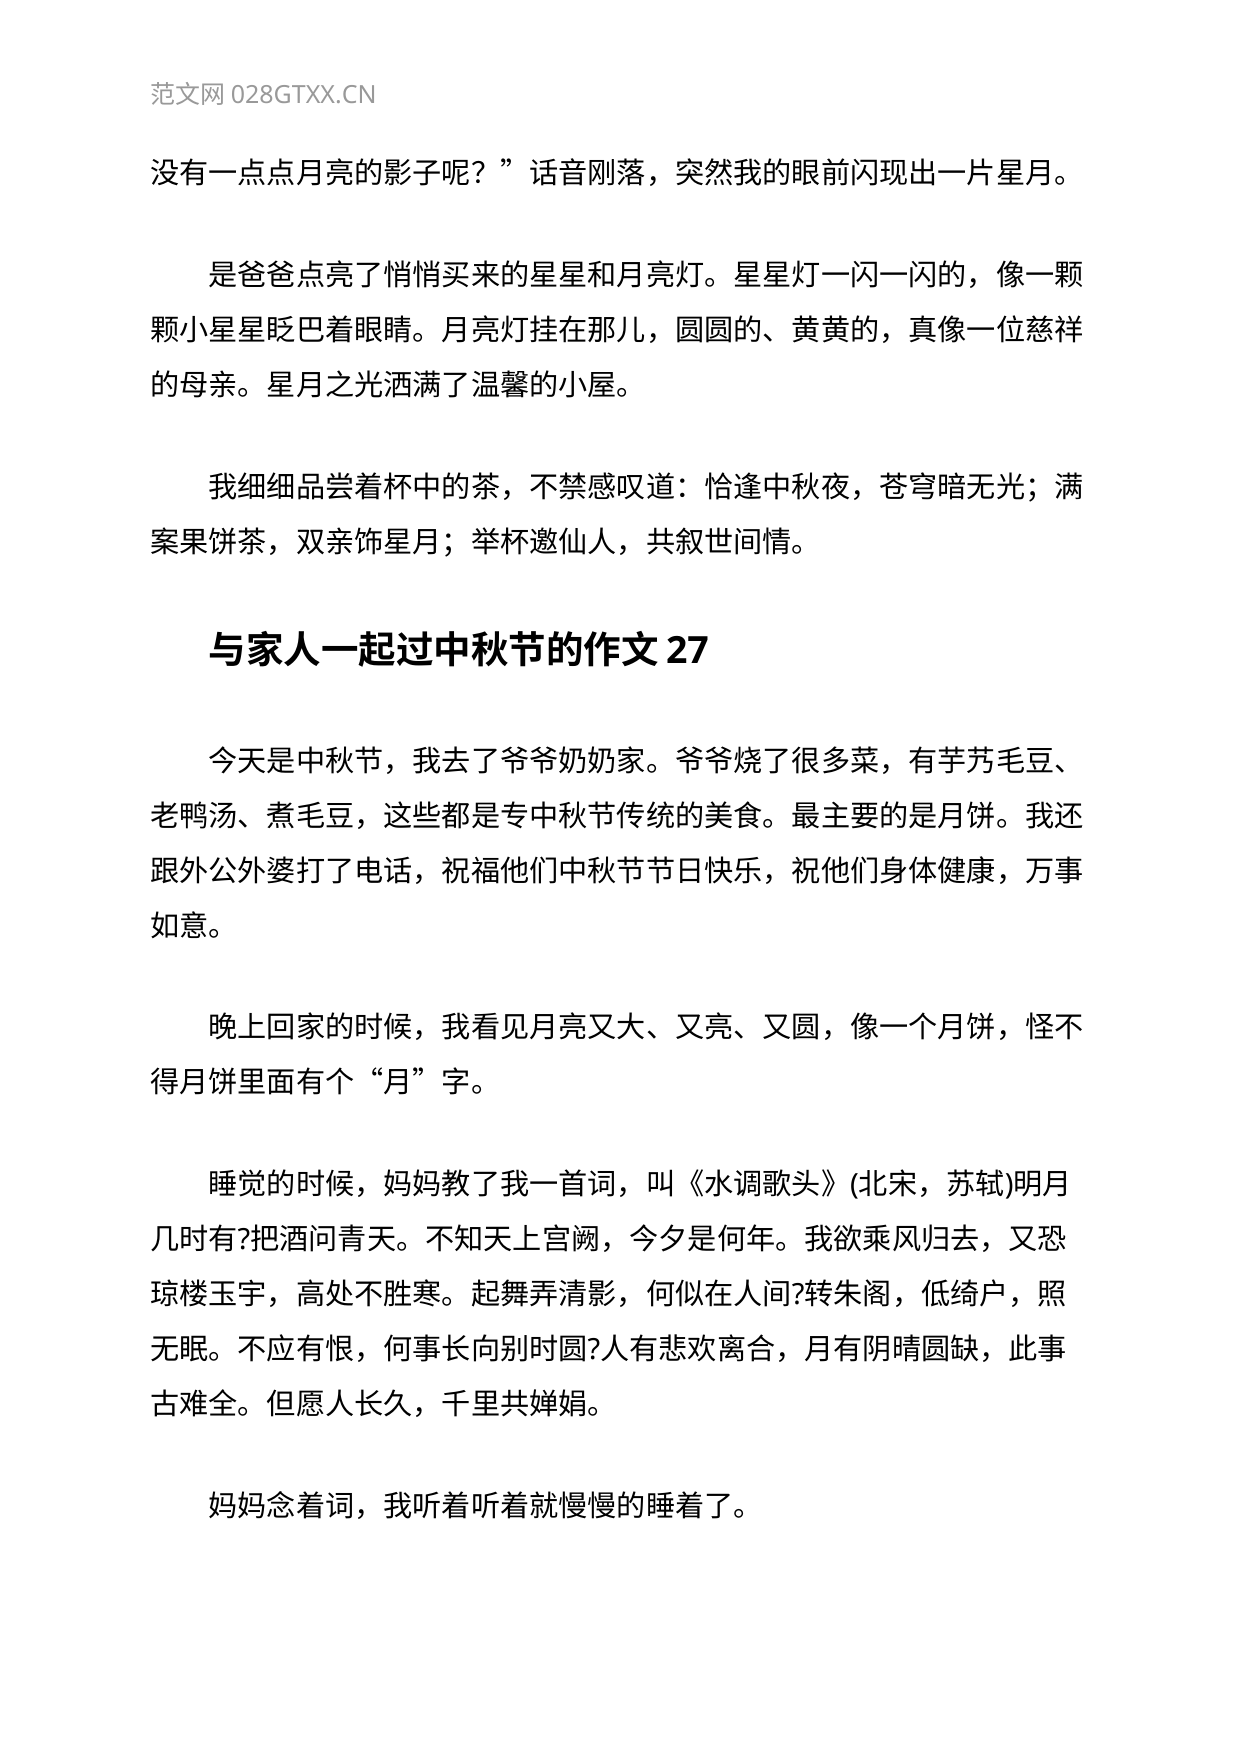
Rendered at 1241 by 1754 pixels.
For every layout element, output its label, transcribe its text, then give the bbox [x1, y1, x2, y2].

text 晚上回家的时候，我看见月亮又大、又亮、又圆，像一个月饼，怪不得月饼里面有个“月”字。 [150, 1004, 1090, 1101]
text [150, 150, 1090, 192]
text 睡觉的时候，妈妈教了我一首词，叫《水调歌头》(北宋，苏轼)明月几时有?把酒问青天。不知天上宫阙，今夕是何年。我欲乘风归去，又恐琼楼玉宇，高处不胜寒。起舞弄清影，何似在人间?转朱阁，低绮户，照无眠。不应有恨，何事长向别时圆?人有悲欢离合，月有阴晴圆缺，此事古难全。但愿人长久，千里共婵娟。 [150, 1161, 1090, 1423]
text 我细细品尝着杯中的茶，不禁感叹道：恰逢中秋夜，苍穹暗无光；满案果饼茶，双亲饰星月；举杯邀仙人，共叙世间情。 [150, 463, 1090, 561]
text 妈妈念着词，我听着听着就慢慢的睡着了。 [150, 1482, 1090, 1525]
text 今天是中秋节，我去了爷爷奶奶家。爷爷烧了很多菜，有芋艿毛豆、老鸭汤、煮毛豆，这些都是专中秋节传统的美食。最主要的是月饼。我还跟外公外婆打了电话，祝福他们中秋节节日快乐，祝他们身体健康，万事如意。 [150, 738, 1090, 944]
text 是爸爸点亮了悄悄买来的星星和月亮灯。星星灯一闪一闪的，像一颗颗小星星眨巴着眼睛。月亮灯挂在那儿，圆圆的、黄黄的，真像一位慈祥的母亲。星月之光洒满了温馨的小屋。 [150, 252, 1090, 404]
text 与家人一起过中秋节的作文27 [150, 620, 1090, 674]
